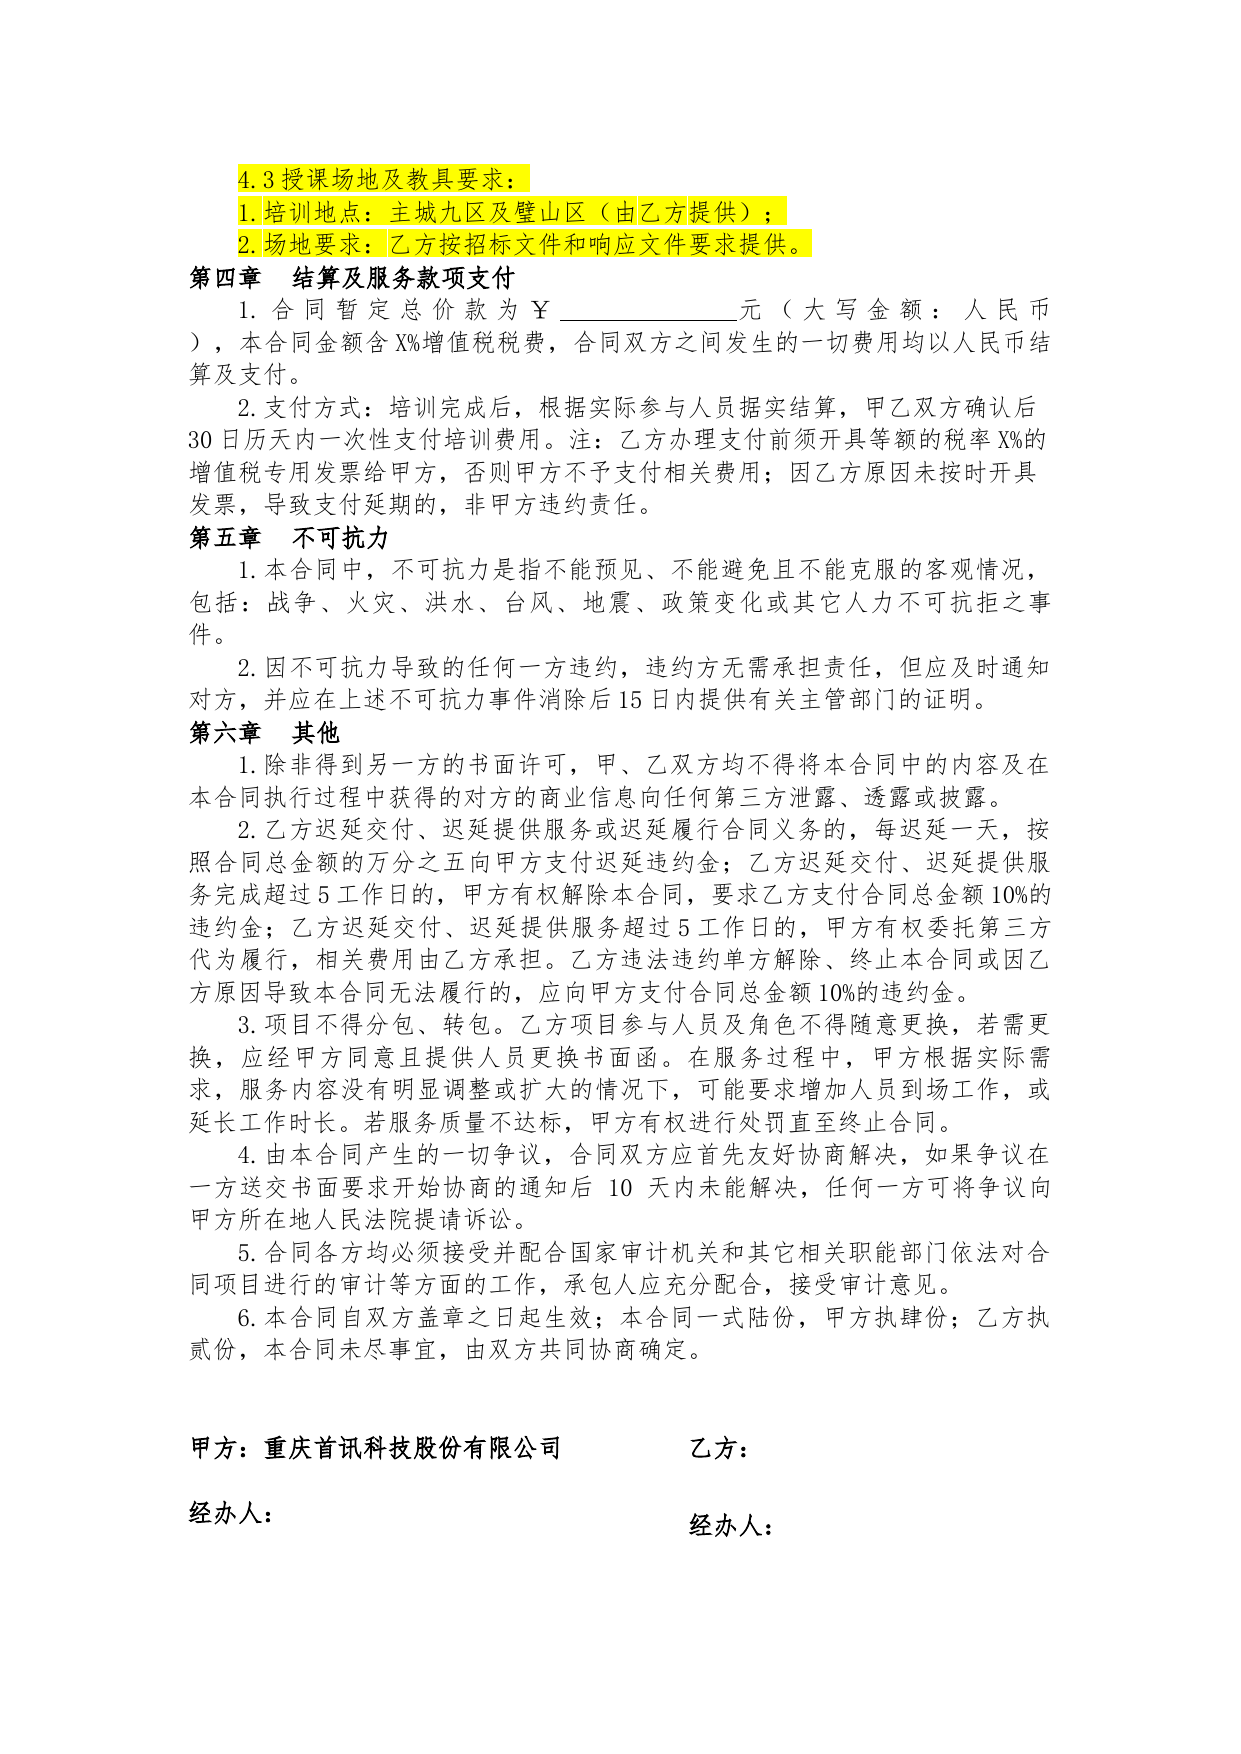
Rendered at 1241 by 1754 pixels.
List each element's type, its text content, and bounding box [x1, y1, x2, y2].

text 6.本合同自双方盖章之日起生效；本合同一式陆份，甲方执肆份；乙方执贰份，本合同未尽事宜，由双方共同协商确定。 [187, 1299, 1053, 1364]
table_cell 经办人： [188, 1462, 688, 1552]
text 1.本合同中，不可抗力是指不能预见、不能避免且不能克服的客观情况，包括：战争、火灾、洪水、台风、地震、政策变化或其它人力不可抗拒之事件。 [187, 552, 1053, 649]
table_cell 经办人： [688, 1462, 1132, 1552]
list 结算及服务款项支付 [187, 259, 1053, 292]
text 2.场地要求：乙方按招标文件和响应文件要求提供。 [187, 227, 1053, 259]
text 2.因不可抗力导致的任何一方违约，违约方无需承担责任，但应及时通知对方，并应在上述不可抗力事件消除后15日内提供有关主管部门的证明。 [187, 649, 1053, 714]
text 1.培训地点：主城九区及璧山区（由乙方提供）； [187, 194, 1053, 227]
text 4.3授课场地及教具要求： [187, 162, 1053, 194]
table_header 甲方：重庆首讯科技股份有限公司 [188, 1397, 688, 1462]
list 不可抗力 [187, 519, 1053, 552]
table_header 乙方： [688, 1397, 1132, 1462]
list 其他 [187, 714, 1053, 747]
text 4.由本合同产生的一切争议，合同双方应首先友好协商解决，如果争议在一方送交书面要求开始协商的通知后 10 天内未能解决，任何一方可将争议向甲方所在地人民法院提请诉讼。 [187, 1137, 1053, 1234]
text 5.合同各方均必须接受并配合国家审计机关和其它相关职能部门依法对合同项目进行的审计等方面的工作，承包人应充分配合，接受审计意见。 [187, 1234, 1053, 1299]
text 2.乙方迟延交付、迟延提供服务或迟延履行合同义务的，每迟延一天，按照合同总金额的万分之五向甲方支付迟延违约金；乙方迟延交付、迟延提供服务完成超过5工作日的，甲方有权解除本合同，要求乙方支付合同总金额10%的违约金；乙方迟延交付、迟延提供服务超过5工作日的，甲方有权委托第三方代为履行，相关费用由乙方承担。乙方违法违约单方解除、终止本合同或因乙方原因导致本合同无法履行的，应向甲方支付合同总金额10%的违约金。 [187, 812, 1053, 1007]
list 1.合同暂定总价款为￥ 元（大写金额：人民币 ），本合同金额含X%增值税税费，合同双方之间发生的一切费用均以人民币结算及支付。 [187, 292, 1053, 389]
text 2.支付方式：培训完成后，根据实际参与人员据实结算，甲乙双方确认后30日历天内一次性支付培训费用。注：乙方办理支付前须开具等额的税率X%的增值税专用发票给甲方，否则甲方不予支付相关费用；因乙方原因未按时开具发票，导致支付延期的，非甲方违约责任。 [187, 389, 1053, 519]
text 1.除非得到另一方的书面许可，甲、乙双方均不得将本合同中的内容及在本合同执行过程中获得的对方的商业信息向任何第三方泄露、透露或披露。 [187, 747, 1053, 812]
text 3.项目不得分包、转包。乙方项目参与人员及角色不得随意更换，若需更换，应经甲方同意且提供人员更换书面函。在服务过程中，甲方根据实际需求，服务内容没有明显调整或扩大的情况下，可能要求增加人员到场工作，或延长工作时长。若服务质量不达标，甲方有权进行处罚直至终止合同。 [187, 1007, 1053, 1137]
